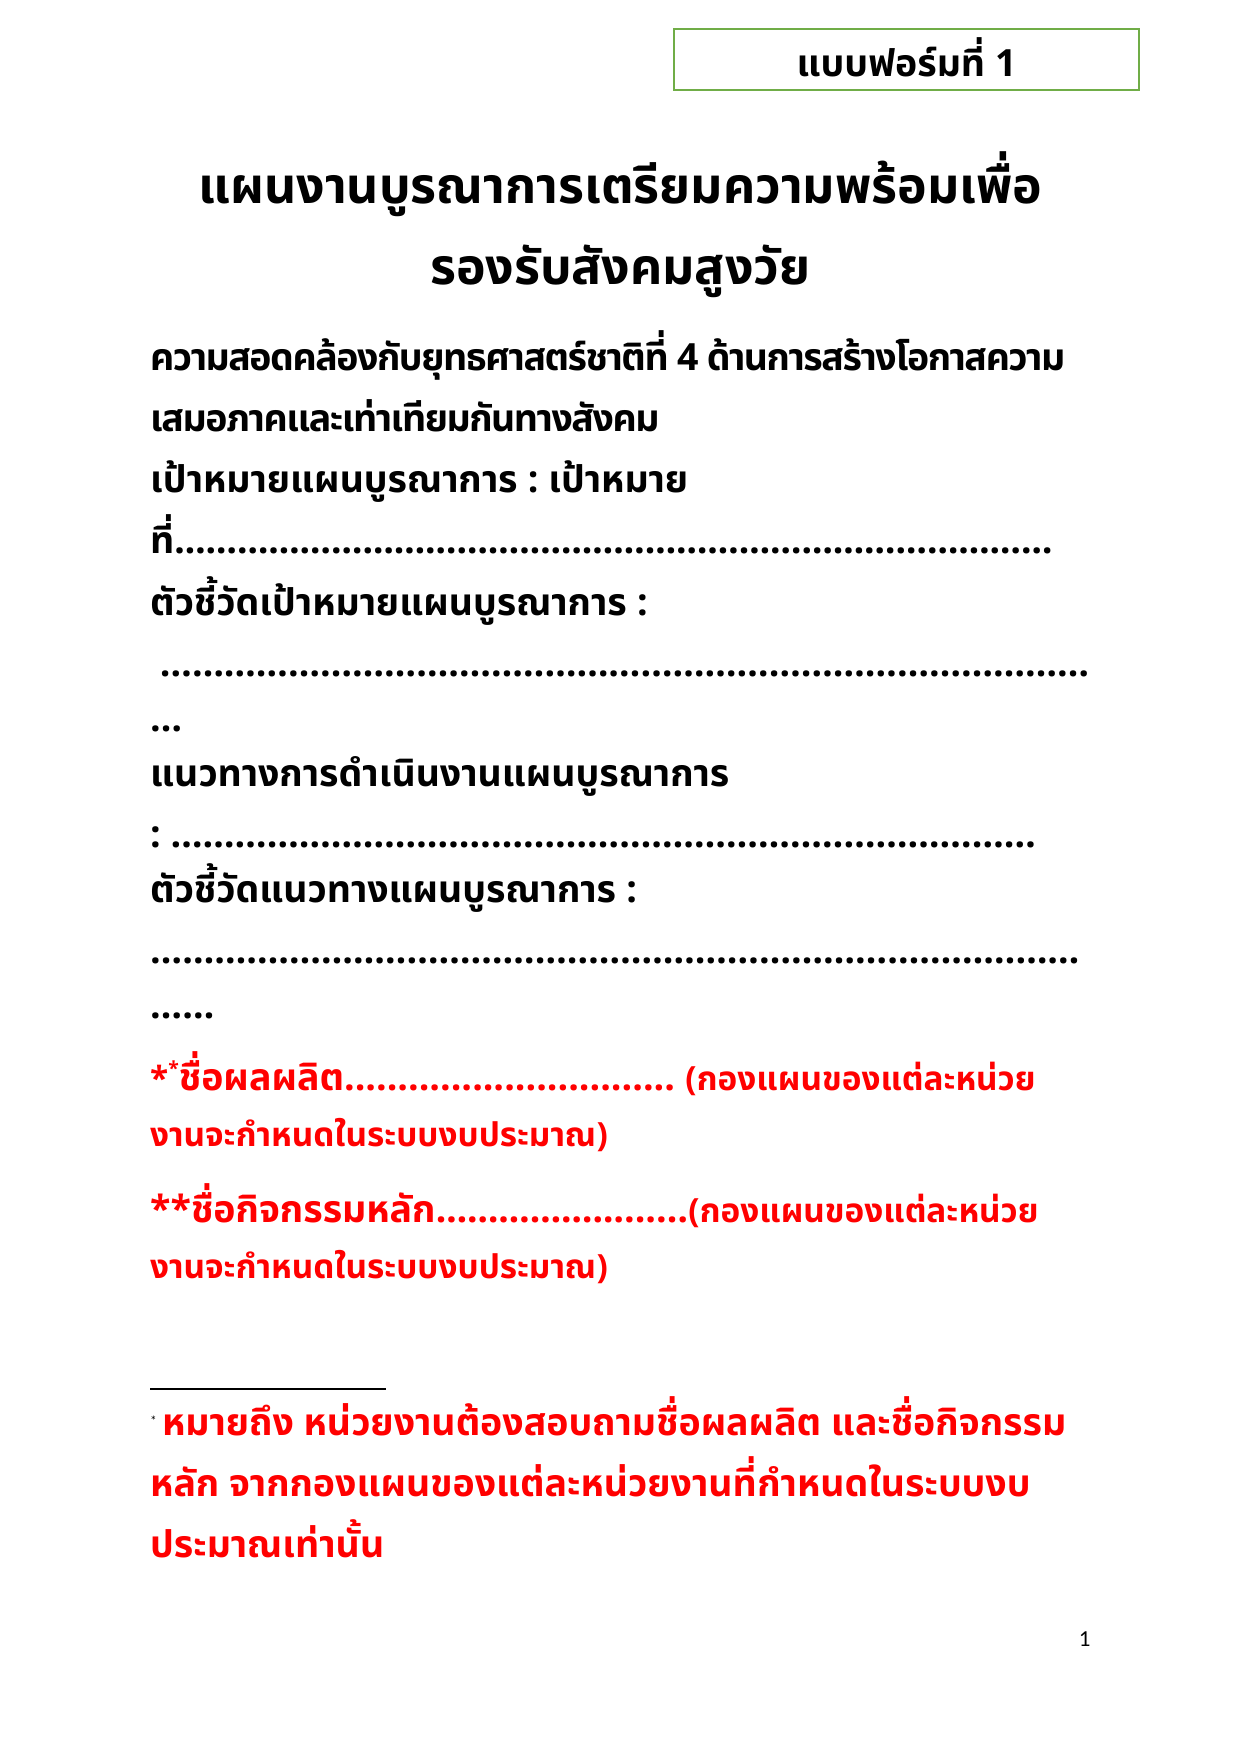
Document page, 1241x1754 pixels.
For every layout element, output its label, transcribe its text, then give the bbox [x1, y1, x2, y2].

text ตัวชี้วัดเป้าหมายแผนบูรณาการ : ……………………………………………………………………………… [150, 575, 1090, 742]
text แนวทางการดำเนินงานแผนบูรณาการ : ……………………………………………………………………… [150, 746, 1090, 858]
text **ชื่อกิจกรรมหลัก………………...…(กองแผนของแต่ละหน่วยงานจะกำหนดในระบบงบประมาณ) [150, 1182, 1090, 1294]
text เป้าหมายแผนบูรณาการ : เป้าหมายที่………………………………………………………………………… [150, 452, 1090, 571]
text แผนงานบูรณาการเตรียมความพร้อมเพื่อรองรับสังคมสูงวัย [150, 150, 1090, 307]
text *ชื่อผลผลิต............................... (กองแผนของแต่ละหน่วยงานจะกำหนดในระบบงบประมาณ) [150, 1050, 1090, 1162]
text ความสอดคล้องกับยุทธศาสตร์ชาติที่ 4 ด้านการสร้างโอกาสความเสมอภาคและเท่าเทียมกันทางสังคม [150, 330, 1090, 448]
text ตัวชี้วัดแนวทางแผนบูรณาการ : ………………………………………………………………………………… [150, 862, 1090, 1029]
